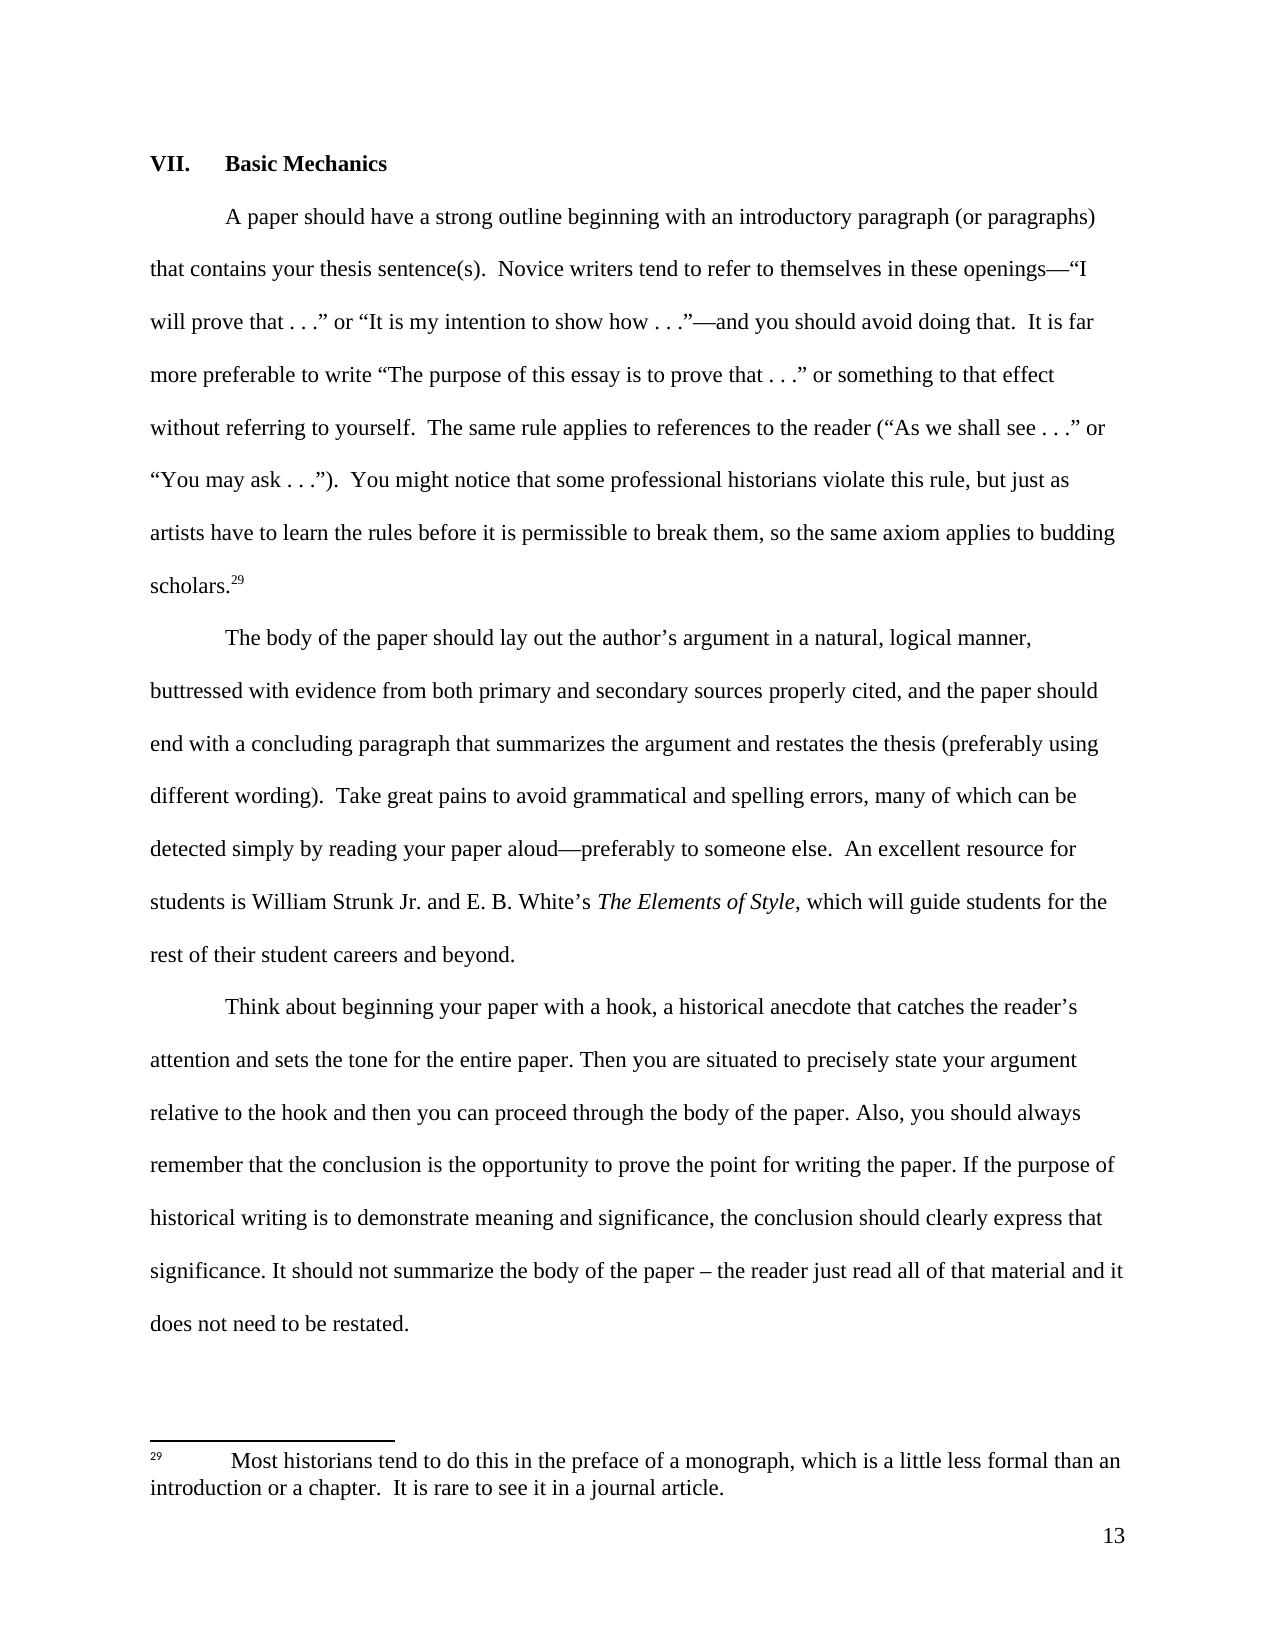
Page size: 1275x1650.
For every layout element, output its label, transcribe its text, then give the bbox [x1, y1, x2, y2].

text Think about beginning your paper with a hook, a historical anecdote that catches the reader’s attention and sets the tone for the entire paper. Then you are situated to precisely state your argument relative to the hook and then you can proceed through the body of the paper. Also, you should always remember that the conclusion is the opportunity to prove the point for writing the paper. If the purpose of historical writing is to demonstrate meaning and significance, the conclusion should clearly express that significance. It should not summarize the body of the paper – the reader just read all of that material and it does not need to be restated. [150, 993, 1125, 1336]
text A paper should have a strong outline beginning with an introductory paragraph (or paragraphs) that contains your thesis sentence(s). Novice writers tend to refer to themselves in these openings—“I will prove that . . .” or “It is my intention to show how . . .”—and you should avoid doing that. It is far more preferable to write “The purpose of this essay is to prove that . . .” or something to that effect without referring to yourself. The same rule applies to references to the reader (“As we shall see . . .” or “You may ask . . .”). You might notice that some professional historians violate this rule, but just as artists have to learn the rules before it is permissible to break them, so the same axiom applies to budding scholars. [150, 203, 1125, 598]
text The body of the paper should lay out the author’s argument in a natural, logical manner, buttressed with evidence from both primary and secondary sources properly cited, and the paper should end with a concluding paragraph that summarizes the argument and restates the thesis (preferably using different wording). Take great pains to avoid grammatical and spelling errors, many of which can be detected simply by reading your paper aloud—preferably to someone else. An excellent resource for students is William Strunk Jr. and E. B. White’s The Elements of Style, which will guide students for the rest of their student careers and beyond. [150, 624, 1125, 967]
text VII. Basic Mechanics [150, 150, 1125, 176]
